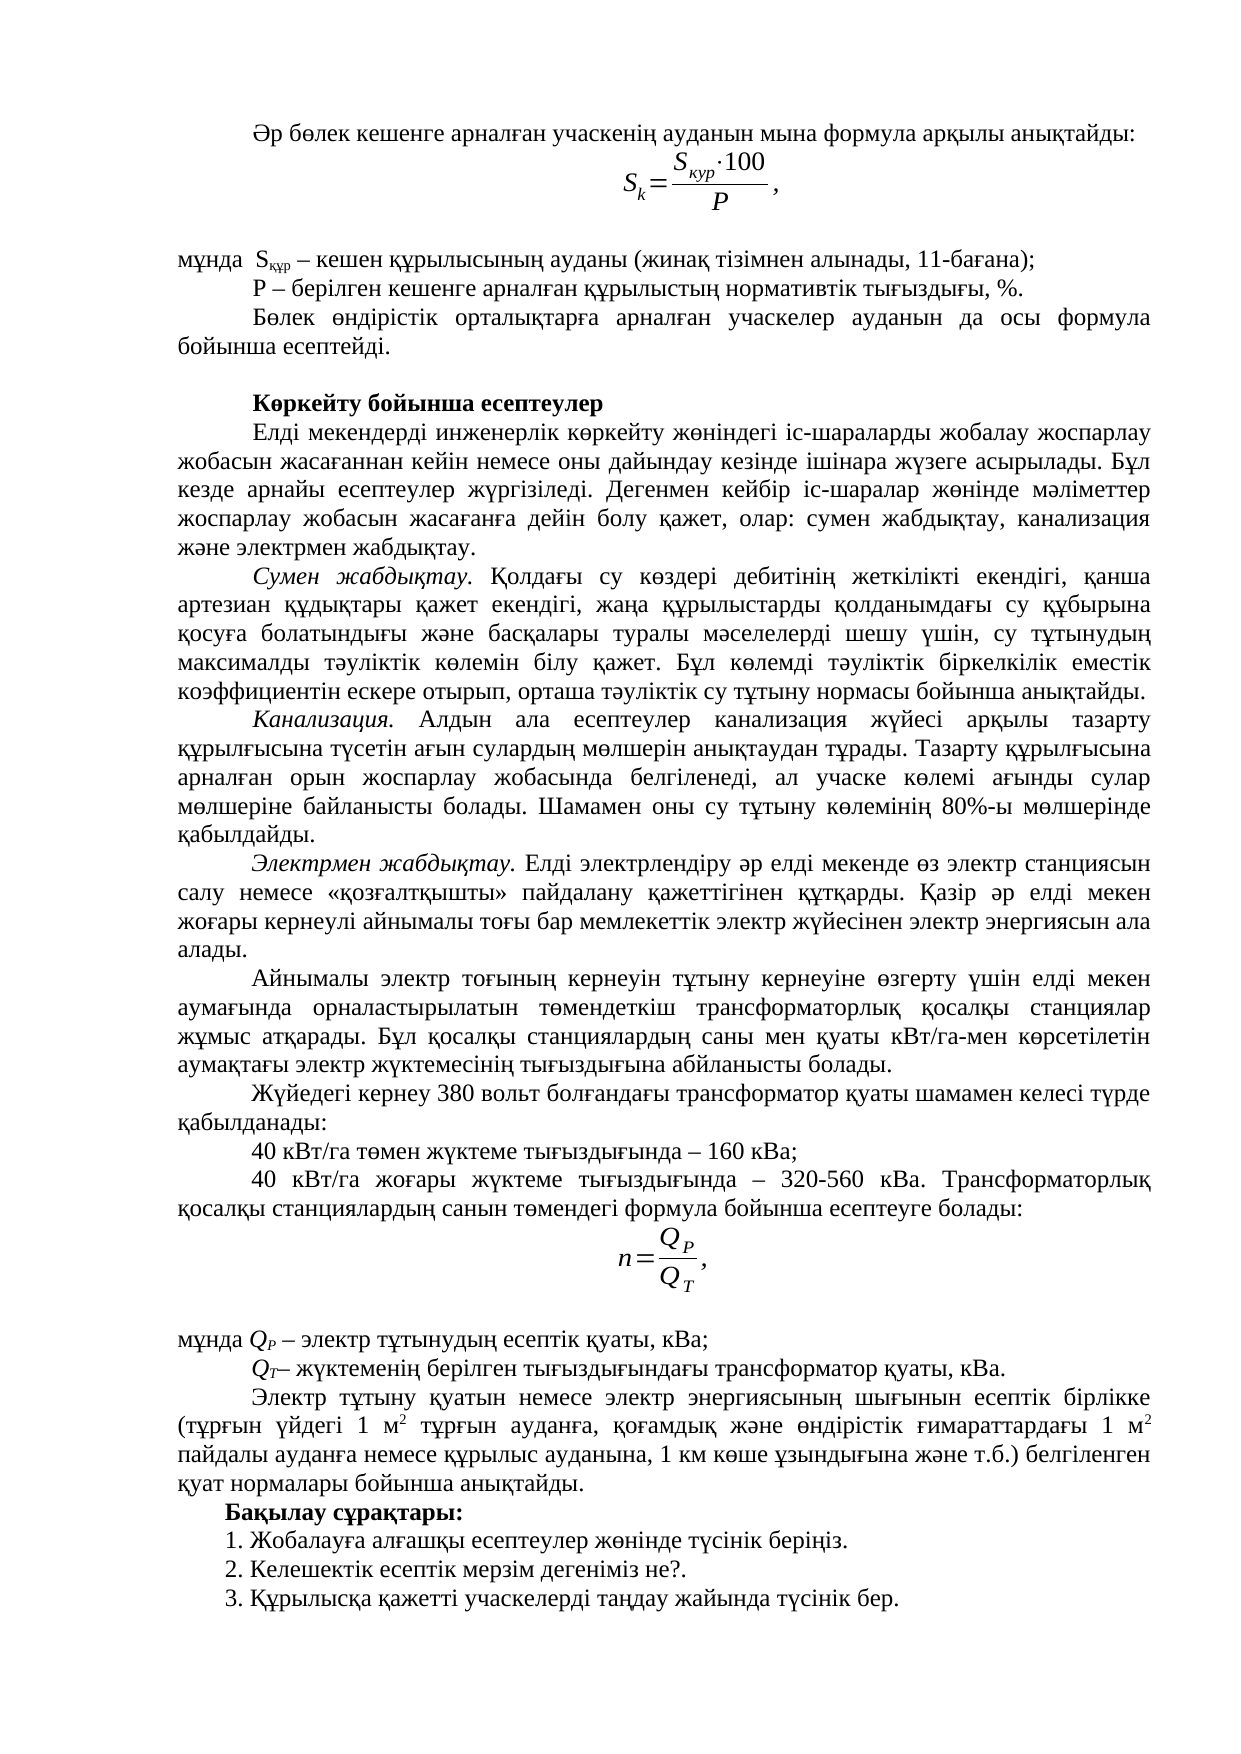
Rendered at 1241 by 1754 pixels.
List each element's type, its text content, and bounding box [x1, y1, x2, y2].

text мұнда Sқұр – кешен құрылысының ауданы (жинақ тізімнен алынады, 11-бағана); [177, 244, 1152, 273]
text Канализация. Алдын ала есептеулер канализация жүйесі арқылы тазарту құрылғысына түсетін ағын сулардың мөлшерін анықтаудан тұрады. Тазарту құрылғысына арналған орын жоспарлау жобасында белгіленеді, ал учаске көлемі ағынды сулар мөлшеріне байланысты болады. Шамамен оны су тұтыну көлемінің 80%-ы мөлшерінде қабылдайды. [177, 704, 1152, 848]
text 2. Келешектік есептік мерзім дегеніміз не?. [177, 1554, 1152, 1583]
text Бақылау сұрақтары: [177, 1497, 1152, 1526]
text 40 кВт/га төмен жүктеме тығыздығында – 160 кВа; [177, 1136, 1152, 1164]
text Әр бөлек кешенге арналған учаскенің ауданын мына формула арқылы анықтайды: [177, 118, 1152, 147]
text Сумен жабдықтау. Қолдағы су көздері дебитінің жеткілікті екендігі, қанша артезиан құдықтары қажет екендігі, жаңа құрылыстарды қолданымдағы су құбырына қосуға болатындығы және басқалары туралы мәселелерді шешу үшін, су тұтынудың максималды тәуліктік көлемін білу қажет. Бұл көлемді тәуліктік біркелкілік еместік коэффициентін ескере отырып, орташа тәуліктік су тұтыну нормасы бойынша анықтайды. [177, 561, 1152, 704]
text 40 кВт/га жоғары жүктеме тығыздығында – 320-560 кВа. Трансформаторлық қосалқы станциялардың санын төмендегі формула бойынша есептеуге болады: [177, 1164, 1152, 1222]
text Р – берілген кешенге арналған құрылыстың нормативтік тығыздығы, %. [177, 273, 1152, 302]
text 1. Жобалауға алғашқы есептеулер жөнінде түсінік беріңіз. [177, 1526, 1152, 1554]
text Елді мекендерді инженерлік көркейту жөніндегі іс-шараларды жобалау жоспарлау жобасын жасағаннан кейін немесе оны дайындау кезінде ішінара жүзеге асырылады. Бұл кезде арнайы есептеулер жүргізіледі. Дегенмен кейбір іс-шаралар жөнінде мәліметтер жоспарлау жобасын жасағанға дейін болу қажет, олар: сумен жабдықтау, канализация және электрмен жабдықтау. [177, 417, 1152, 561]
text Жүйедегі кернеу 380 вольт болғандағы трансформатор қуаты шамамен келесі түрде қабылданады: [177, 1078, 1152, 1136]
text QT– жүктеменің берілген тығыздығындағы трансформатор қуаты, кВа. [177, 1353, 1152, 1382]
text Электрмен жабдықтау. Елді электрлендіру әр елді мекенде өз электр станциясын салу немесе «қозғалтқышты» пайдалану қажеттігінен құтқарды. Қазір әр елді мекен жоғары кернеулі айнымалы тоғы бар мемлекеттік электр жүйесінен электр энергиясын ала алады. [177, 848, 1152, 963]
text 3. Құрылысқа қажетті учаскелерді таңдау жайында түсінік бер. [177, 1583, 1152, 1612]
text Электр тұтыну қуатын немесе электр энергиясының шығынын есептік бірлікке (тұрғын үйдегі 1 м2 тұрғын ауданға, қоғамдық және өндірістік ғимараттардағы 1 м2 пайдалы ауданға немесе құрылыс ауданына, 1 км көше ұзындығына және т.б.) белгіленген қуат нормалары бойынша анықтайды. [177, 1382, 1152, 1497]
text Бөлек өндірістік орталықтарға арналған учаскелер ауданын да осы формула бойынша есептейді. [177, 302, 1152, 359]
text Көркейту бойынша есептеулер [177, 388, 1152, 417]
text мұнда QP – электр тұтынудың есептік қуаты, кВа; [177, 1324, 1152, 1353]
text Айнымалы электр тоғының кернеуін тұтыну кернеуіне өзгерту үшін елді мекен аумағында орналастырылатын төмендеткіш трансформаторлық қосалқы станциялар жұмыс атқарады. Бұл қосалқы станциялардың саны мен қуаты кВт/га-мен көрсетілетін аумақтағы электр жүктемесінің тығыздығына абйланысты болады. [177, 963, 1152, 1078]
